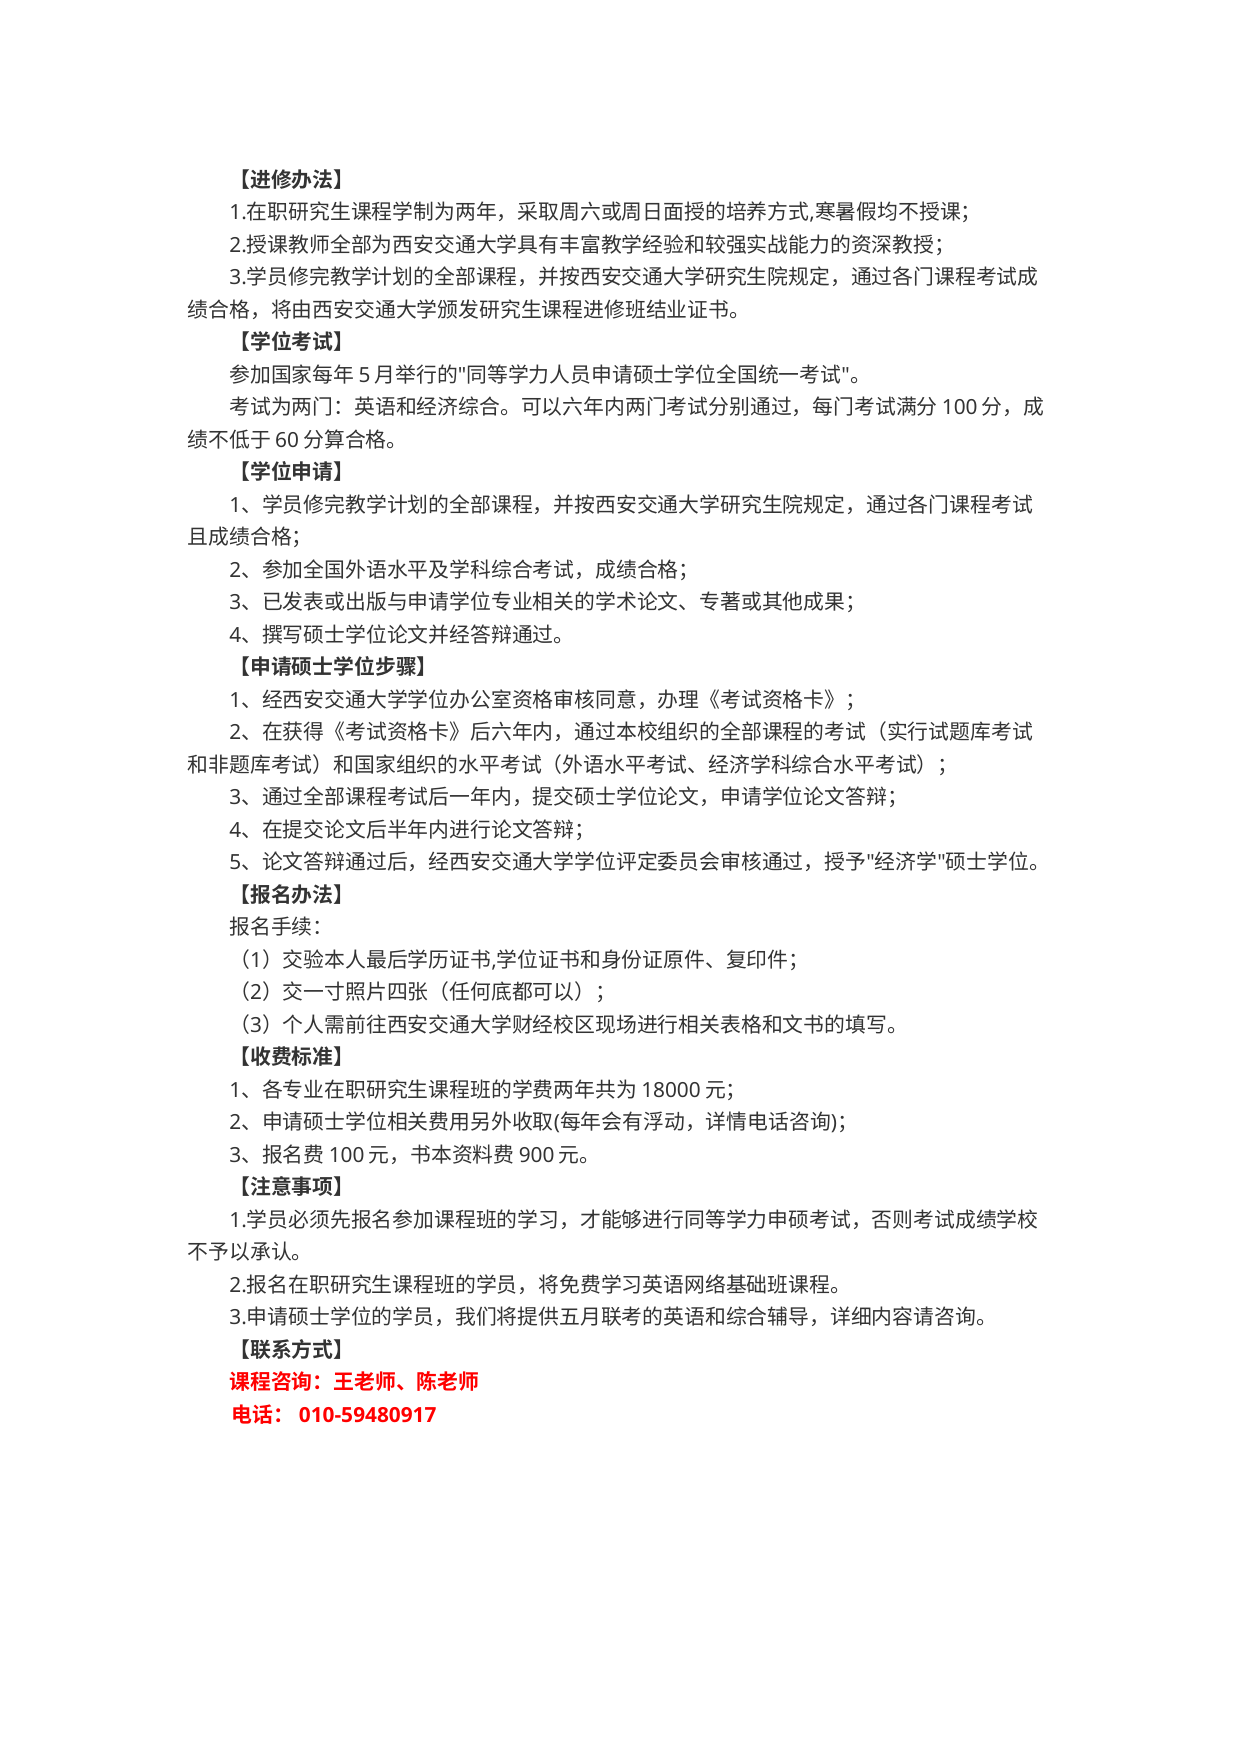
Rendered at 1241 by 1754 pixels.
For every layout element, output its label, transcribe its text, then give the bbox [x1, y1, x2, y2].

text 电话： 010-59480917 [187, 1397, 1053, 1429]
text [187, 162, 1053, 1397]
